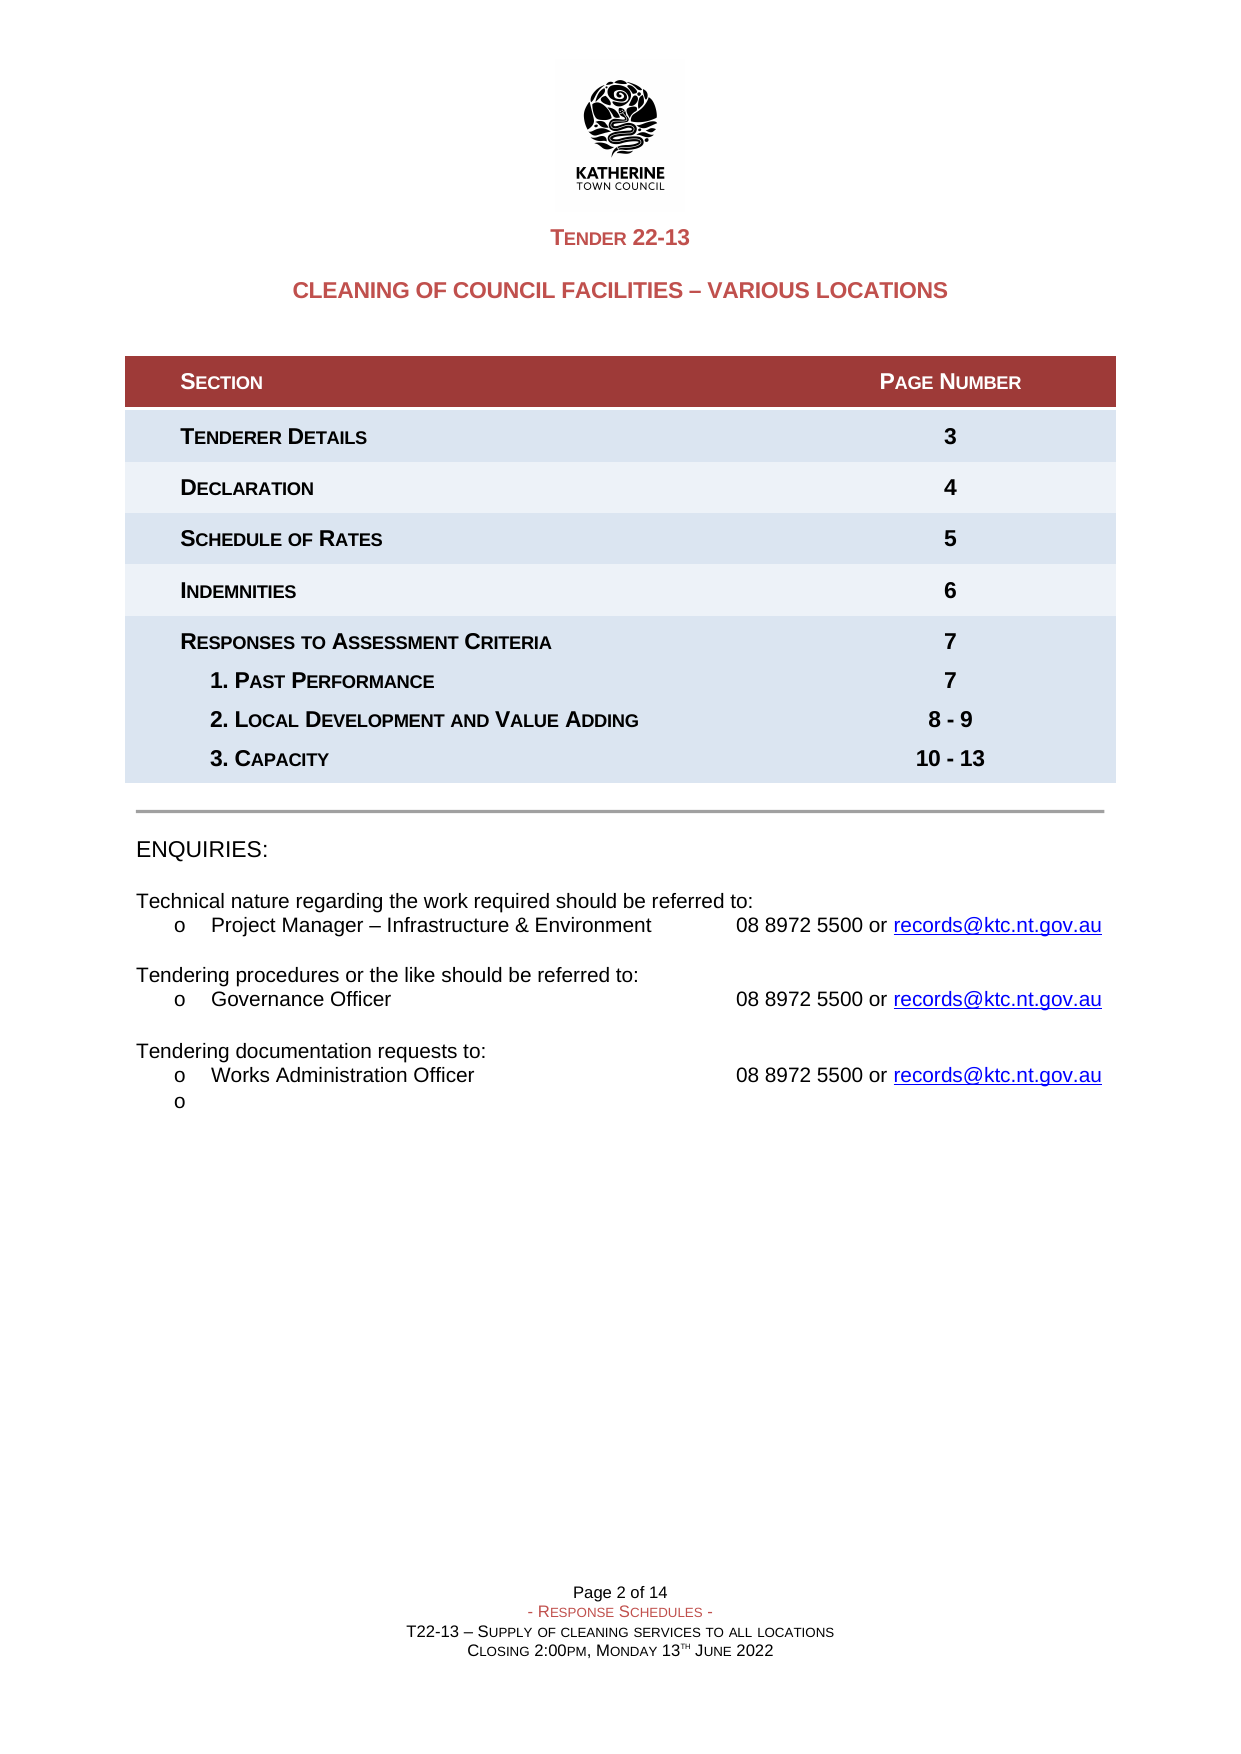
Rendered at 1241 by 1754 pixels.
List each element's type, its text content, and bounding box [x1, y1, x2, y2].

list Tendering procedures or the like should be referred to: [136, 963, 1104, 987]
list Tendering documentation requests to: [136, 1039, 1104, 1063]
text Tender 22-13 [136, 224, 1104, 250]
picture [555, 59, 686, 212]
table_cell Indemnities [125, 564, 785, 616]
text ENQUIRIES: [136, 836, 1104, 863]
table_header Page Number [785, 356, 1116, 407]
list Governance Officer 08 8972 5500 or records@ktc.nt.gov.au [173, 987, 1104, 1012]
table_cell Schedule of Rates [125, 513, 785, 564]
table_cell 7 7 8 - 9 10 - 13 [785, 616, 1116, 783]
table_cell Tenderer Details [125, 410, 785, 462]
text Technical nature regarding the work required should be referred to: [136, 889, 1104, 913]
table_cell 6 [785, 564, 1116, 616]
text CLEANING OF COUNCIL FACILITIES – VARIOUS LOCATIONS [136, 277, 1104, 303]
table_cell 5 [785, 513, 1116, 564]
table_cell Declaration [125, 462, 785, 513]
list Project Manager – Infrastructure & Environment 08 8972 5500 or records@ktc.nt.gov.au [173, 913, 1104, 939]
table_header Section [125, 356, 785, 407]
table_cell 3 [785, 410, 1116, 462]
table_cell 4 [785, 462, 1116, 513]
table_cell Responses to Assessment Criteria 1. Past Performance 2. Local Development and Value Adding 3. Capacity [125, 616, 785, 783]
list Works Administration Officer 08 8972 5500 or records@ktc.nt.gov.au [173, 1063, 1104, 1089]
